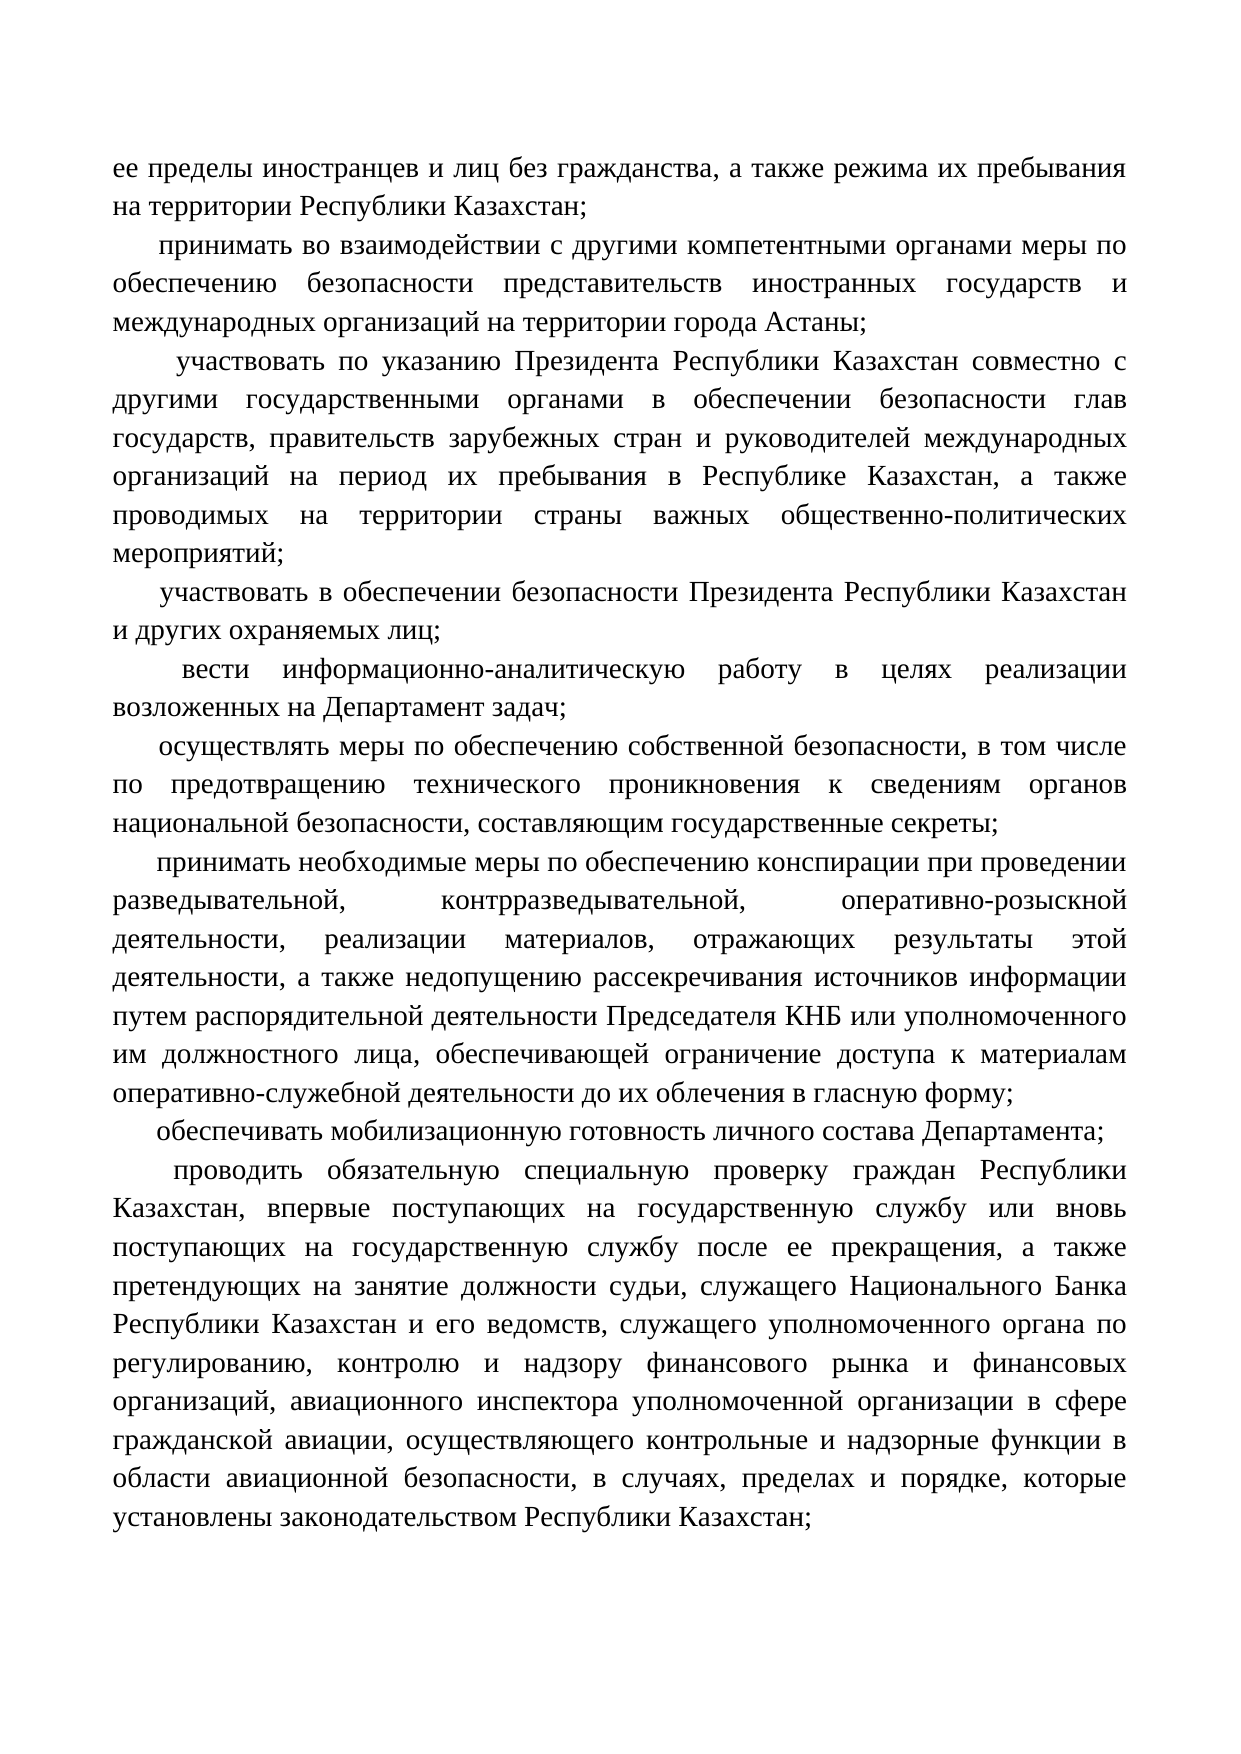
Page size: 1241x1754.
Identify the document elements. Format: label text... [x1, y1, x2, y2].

text проводить обязательную специальную проверку граждан Республики Казахстан, впервые поступающих на государственную службу или вновь поступающих на государственную службу после ее прекращения, а также претендующих на занятие должности судьи, служащего Национального Банка Республики Казахстан и его ведомств, служащего уполномоченного органа по регулированию, контролю и надзору финансового рынка и финансовых организаций, авиационного инспектора уполномоченной организации в сфере гражданской авиации, осуществляющего контрольные и надзорные функции в области авиационной безопасности, в случаях, пределах и порядке, которые установлены законодательством Республики Казахстан; [112, 1152, 1128, 1532]
text осуществлять меры по обеспечению собственной безопасности, в том числе по предотвращению технического проникновения к сведениям органов национальной безопасности, составляющим государственные секреты; [112, 728, 1128, 839]
text принимать необходимые меры по обеспечению конспирации при проведении разведывательной, контрразведывательной, оперативно-розыскной деятельности, реализации материалов, отражающих результаты этой деятельности, а также недопущению рассекречивания источников информации путем распорядительной деятельности Председателя КНБ или уполномоченного им должностного лица, обеспечивающей ограничение доступа к материалам оперативно-служебной деятельности до их облечения в гласную форму; [112, 844, 1128, 1108]
text вести информационно-аналитическую работу в целях реализации возложенных на Департамент задач; [112, 651, 1128, 723]
text участвовать по указанию Президента Республики Казахстан совместно с другими государственными органами в обеспечении безопасности глав государств, правительств зарубежных стран и руководителей международных организаций на период их пребывания в Республике Казахстан, а также проводимых на территории страны важных общественно-политических мероприятий; [112, 343, 1128, 569]
text участвовать в обеспечении безопасности Президента Республики Казахстан и других охраняемых лиц; [112, 574, 1128, 646]
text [112, 150, 1128, 222]
text обеспечивать мобилизационную готовность личного состава Департамента; [112, 1113, 1128, 1147]
text принимать во взаимодействии с другими компетентными органами меры по обеспечению безопасности представительств иностранных государств и международных организаций на территории города Астаны; [112, 227, 1128, 338]
